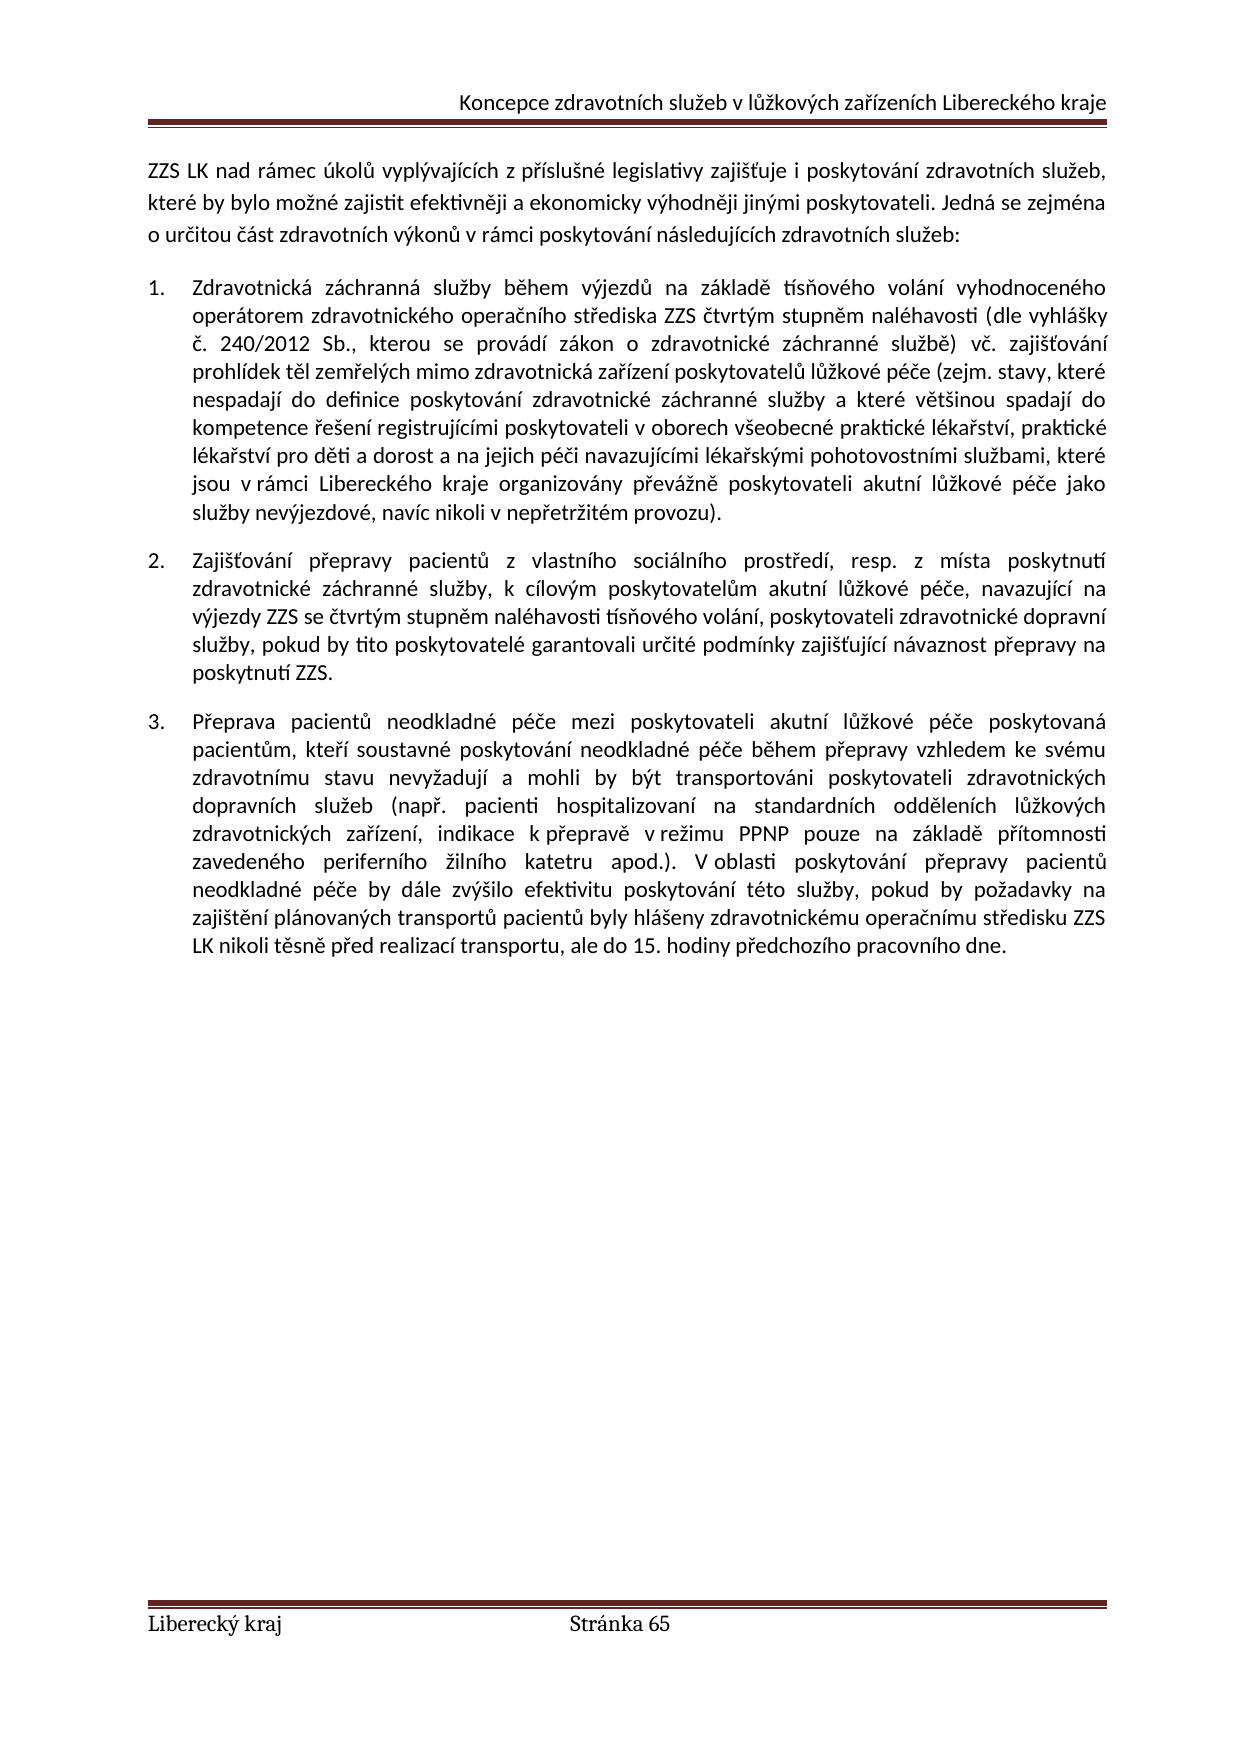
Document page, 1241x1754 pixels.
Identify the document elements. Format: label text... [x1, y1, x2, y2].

list Přeprava pacientů neodkladné péče mezi poskytovateli akutní lůžkové péče poskytovaná pacientům, kteří soustavné poskytování neodkladné péče během přepravy vzhledem ke svému zdravotnímu stavu nevyžadují a mohli by být transportováni poskytovateli zdravotnických dopravních služeb (např. pacienti hospitalizovaní na standardních odděleních lůžkových zdravotnických zařízení, indikace k přepravě v režimu PPNP pouze na základě přítomnosti zavedeného periferního žilního katetru apod.). V oblasti poskytování přepravy pacientů neodkladné péče by dále zvýšilo efektivitu poskytování této služby, pokud by požadavky na zajištění plánovaných transportů pacientů byly hlášeny zdravotnickému operačnímu středisku ZZS LK nikoli těsně před realizací transportu, ale do 15. hodiny předchozího pracovního dne. [148, 707, 1107, 959]
list Zdravotnická záchranná služby během výjezdů na základě tísňového volání vyhodnoceného operátorem zdravotnického operačního střediska ZZS čtvrtým stupněm naléhavosti (dle vyhlášky č. 240/2012 Sb., kterou se provádí zákon o zdravotnické záchranné službě) vč. zajišťování prohlídek těl zemřelých mimo zdravotnická zařízení poskytovatelů lůžkové péče (zejm. stavy, které nespadají do definice poskytování zdravotnické záchranné služby a které většinou spadají do kompetence řešení registrujícími poskytovateli v oborech všeobecné praktické lékařství, praktické lékařství pro děti a dorost a na jejich péči navazujícími lékařskými pohotovostními službami, které jsou v rámci Libereckého kraje organizovány převážně poskytovateli akutní lůžkové péče jako služby nevýjezdové, navíc nikoli v nepřetržitém provozu). [148, 273, 1107, 526]
text ZZS LK nad rámec úkolů vyplývajících z příslušné legislativy zajišťuje i poskytování zdravotních služeb, které by bylo možné zajistit efektivněji a ekonomicky výhodněji jinými poskytovateli. Jedná se zejména o určitou část zdravotních výkonů v rámci poskytování následujících zdravotních služeb: [148, 156, 1107, 248]
list Zajišťování přepravy pacientů z vlastního sociálního prostředí, resp. z místa poskytnutí zdravotnické záchranné služby, k cílovým poskytovatelům akutní lůžkové péče, navazující na výjezdy ZZS se čtvrtým stupněm naléhavosti tísňového volání, poskytovateli zdravotnické dopravní služby, pokud by tito poskytovatelé garantovali určité podmínky zajišťující návaznost přepravy na poskytnutí ZZS. [148, 546, 1107, 687]
